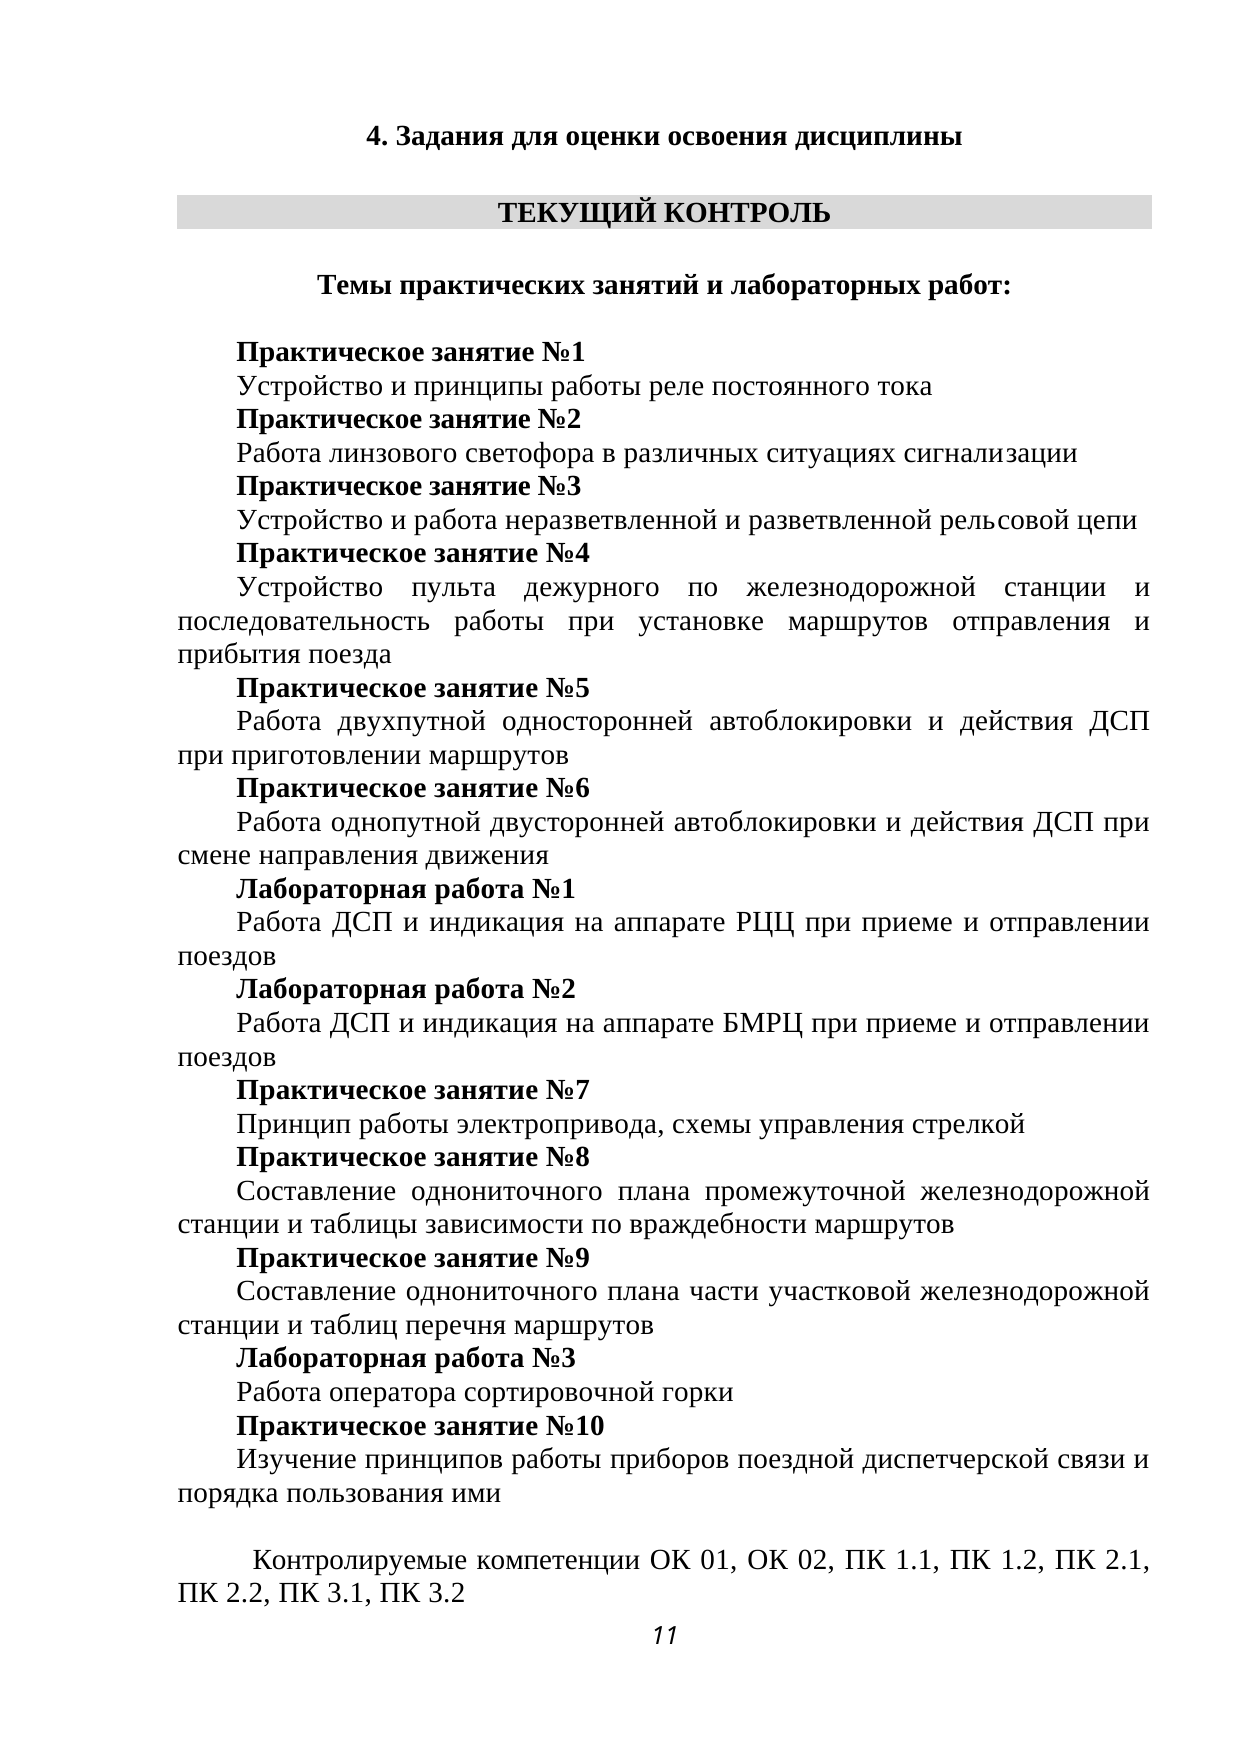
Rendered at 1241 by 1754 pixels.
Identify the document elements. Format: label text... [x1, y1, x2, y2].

text Контролируемые компетенции ОК 01, ОК 02, ПК 1.1, ПК 1.2, ПК 2.1, ПК 2.2, ПК 3.1, ПК 3.2 [177, 1542, 1152, 1609]
text Работа ДСП и индикация на аппарате РЦЦ при приеме и отправлении поездов [177, 904, 1152, 972]
text Лабораторная работа №1 [177, 871, 1152, 904]
text Работа ДСП и индикация на аппарате БМРЦ при приеме и отправлении поездов [177, 1005, 1152, 1072]
text Темы практических занятий и лабораторных работ: [177, 267, 1152, 301]
text Составление однониточного плана части участковой железнодорожной станции и таблиц перечня маршрутов [177, 1273, 1152, 1341]
text Практическое занятие №4 [177, 536, 1152, 569]
text Практическое занятие №7 [177, 1072, 1152, 1106]
text Практическое занятие №6 [177, 770, 1152, 804]
text Работа оператора сортировочной горки [177, 1374, 1152, 1408]
text Принцип работы электропривода, схемы управления стрелкой [177, 1106, 1152, 1139]
text Устройство и работа неразветвленной и разветвленной рельсовой цепи [177, 502, 1152, 536]
text Текущий контроль [177, 195, 1152, 229]
text Работа линзового светофора в различных ситуациях сигнализации [177, 435, 1137, 468]
text Практическое занятие №9 [177, 1240, 1152, 1273]
text Работа двухпутной односторонней автоблокировки и действия ДСП при приготовлении маршрутов [177, 703, 1152, 770]
text Практическое занятие №1 [177, 334, 1152, 368]
text Практическое занятие №2 [177, 401, 1152, 435]
text Лабораторная работа №2 [177, 972, 1152, 1005]
text Устройство пульта дежурного по железнодорожной станции и последовательность работы при установке маршрутов отправления и прибытия поезда [177, 569, 1152, 670]
text Составление однониточного плана промежуточной железнодорожной станции и таблицы зависимости по враждебности маршрутов [177, 1173, 1152, 1240]
text Практическое занятие №5 [177, 670, 1152, 703]
text 4. Задания для оценки освоения дисциплины [177, 118, 1152, 152]
text Практическое занятие №10 [177, 1408, 1152, 1441]
text Практическое занятие №8 [177, 1139, 1152, 1173]
text Практическое занятие №3 [177, 468, 1152, 502]
text Работа однопутной двусторонней автоблокировки и действия ДСП при смене направления движения [177, 804, 1152, 871]
text Устройство и принципы работы реле постоянного тока [177, 368, 1137, 401]
text Изучение принципов работы приборов поездной диспетчерской связи и порядка пользования ими [177, 1441, 1152, 1508]
text Лабораторная работа №3 [177, 1341, 1152, 1374]
